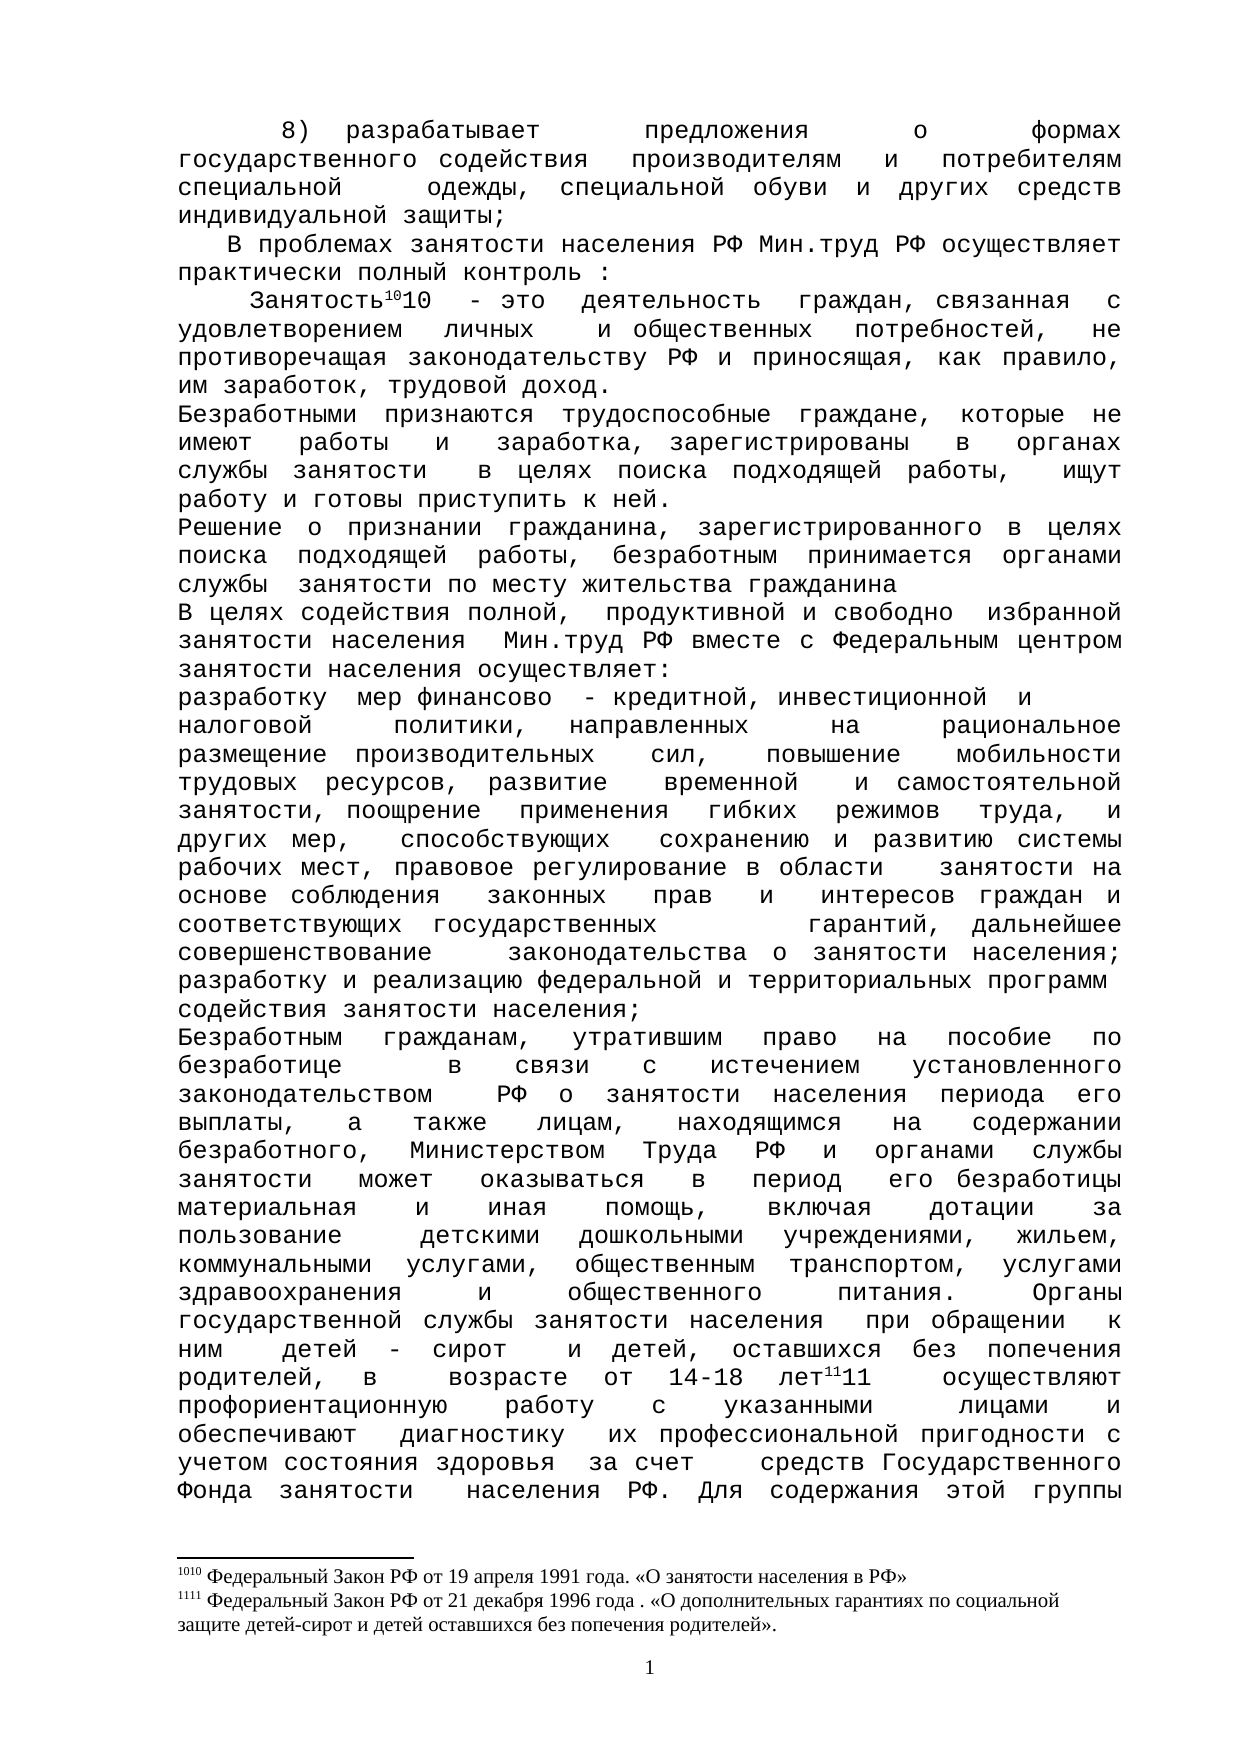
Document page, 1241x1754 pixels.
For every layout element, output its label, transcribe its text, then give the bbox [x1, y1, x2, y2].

text 8) разрабатывает предложения о формах государственного содействия производителям и потребителям специальной одежды, специальной обуви и других средств индивидуальной защиты; [177, 118, 1122, 231]
text налоговой политики, направленных на рациональное размещение производительных сил, повышение мобильности трудовых ресурсов, развитие временной и самостоятельной занятости, поощрение применения гибких режимов труда, и других мер, способствующих сохранению и развитию системы рабочих мест, правовое регулирование в области занятости на основе соблюдения законных прав и интересов граждан и соответствующих государственных гарантий, дальнейшее совершенствование законодательства о занятости населения; разработку и реализацию федеральной и территориальных программ [177, 713, 1122, 996]
text Занятость10 - это деятельность граждан, связанная с удовлетворением личных и общественных потребностей, не противоречащая законодательству РФ и приносящая, как правило, им заработок, трудовой доход. [177, 288, 1122, 401]
text содействия занятости населения; [177, 996, 1122, 1025]
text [177, 1025, 1122, 1506]
text В целях содействия полной, продуктивной и свободно избранной занятости населения Мин.труд РФ вместе с Федеральным центром занятости населения осуществляет: [177, 600, 1122, 685]
text В проблемах занятости населения РФ Мин.труд РФ осуществляет практически полный контроль : [177, 231, 1122, 288]
text Решение о признании гражданина, зарегистрированного в целях поиска подходящей работы, безработным принимается органами службы занятости по месту жительства гражданина [177, 515, 1122, 600]
text разработку мер финансово - кредитной, инвестиционной и [177, 685, 1122, 713]
text Безработными признаются трудоспособные граждане, которые не имеют работы и заработка, зарегистрированы в органах службы занятости в целях поиска подходящей работы, ищут работу и готовы приступить к ней. [177, 401, 1122, 515]
